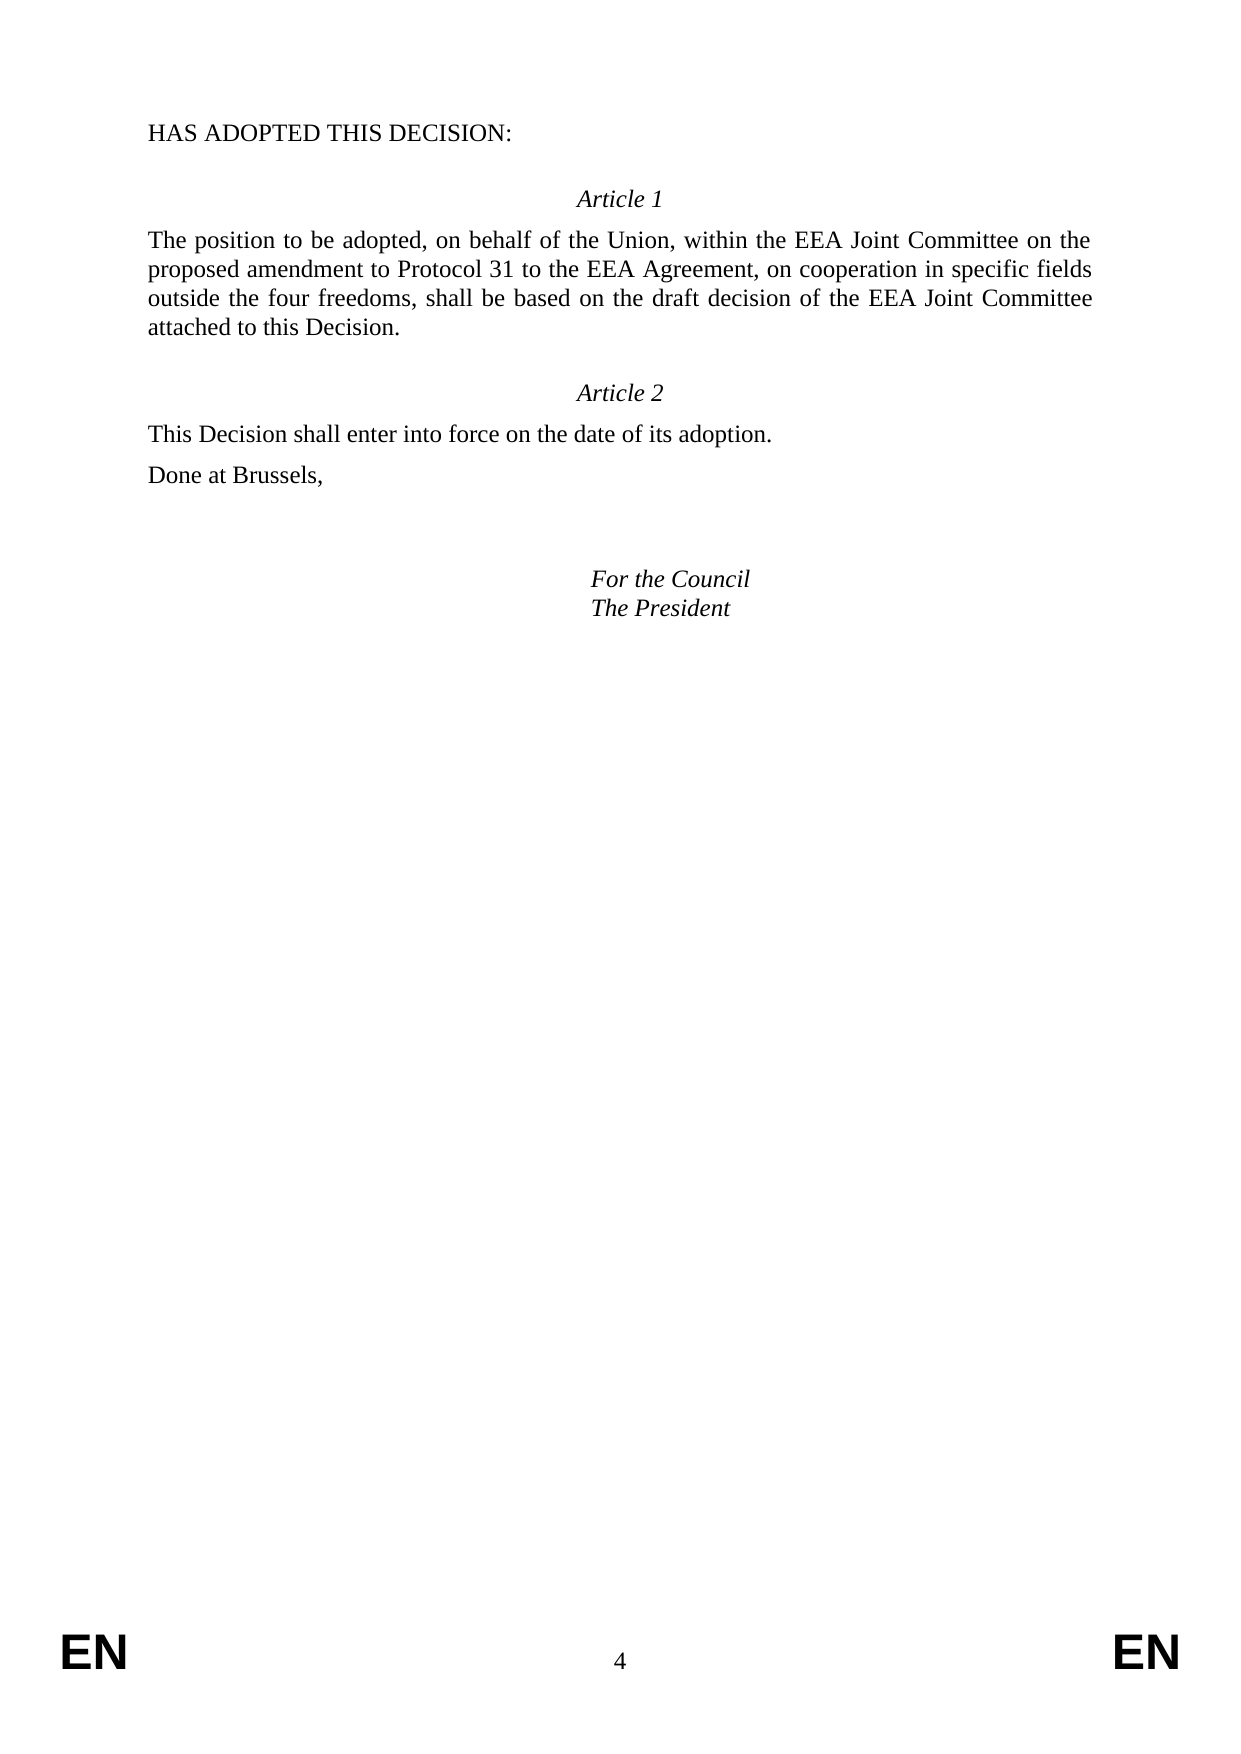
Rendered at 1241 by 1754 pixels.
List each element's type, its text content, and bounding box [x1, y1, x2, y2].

text Article 1 [148, 184, 1093, 213]
text HAS ADOPTED THIS DECISION: [148, 118, 1093, 147]
text This Decision shall enter into force on the date of its adoption. [148, 419, 1093, 448]
text The President [148, 593, 1093, 622]
text For the Council [148, 564, 1093, 593]
text Article 2 [148, 378, 1093, 407]
text Done at Brussels, [148, 461, 1093, 489]
text The position to be adopted, on behalf of the Union, within the EEA Joint Committee on the proposed amendment to Protocol 31 to the EEA Agreement, on cooperation in specific fields outside the four freedoms, shall be based on the draft decision of the EEA Joint Committee attached to this Decision. [148, 226, 1093, 341]
